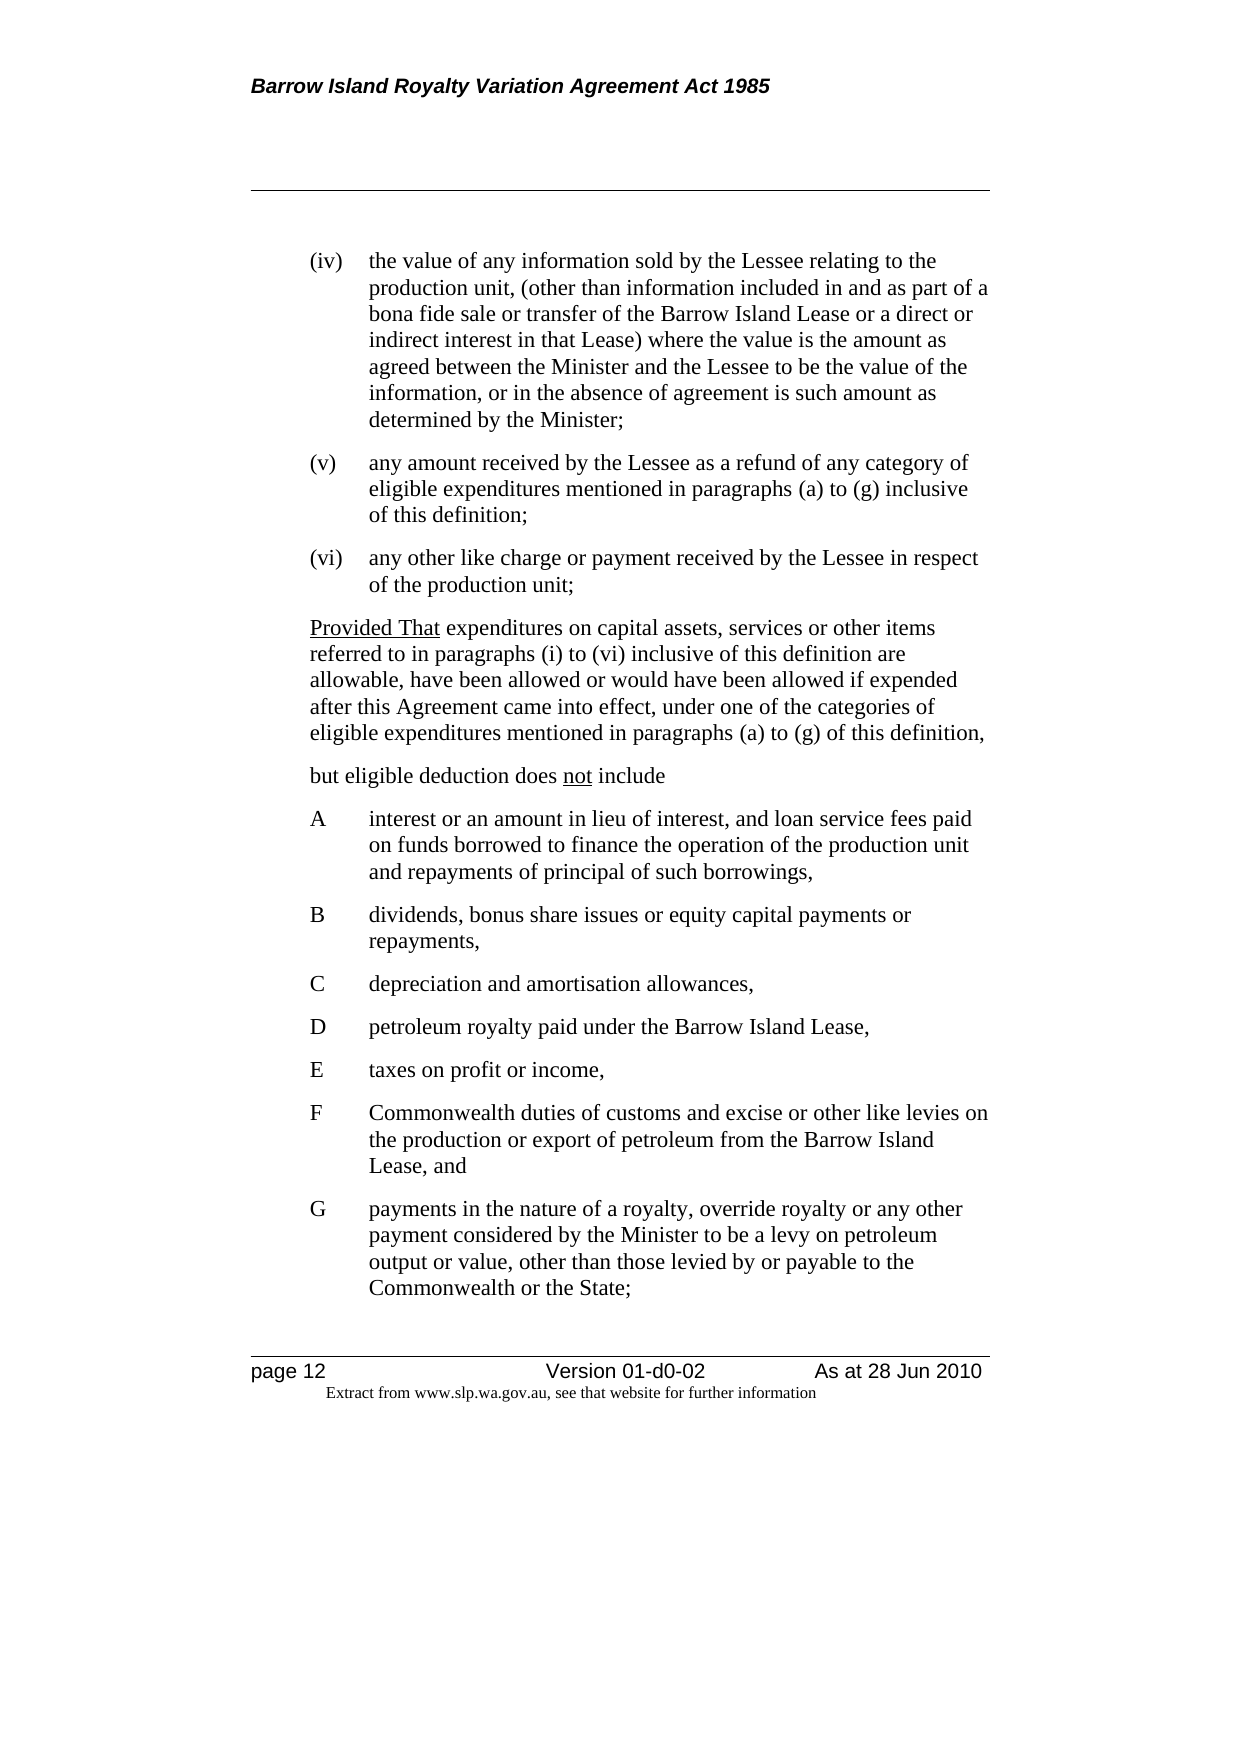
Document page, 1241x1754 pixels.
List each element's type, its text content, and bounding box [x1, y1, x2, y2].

text B dividends, bonus share issues or equity capital payments or repayments, [251, 901, 990, 954]
text Provided That expenditures on capital assets, services or other items referred to in paragraphs (i) to (vi) inclusive of this definition are allowable, have been allowed or would have been allowed if expended after this Agreement came into effect, under one of the categories of eligible expenditures mentioned in paragraphs (a) to (g) of this definition, [251, 614, 990, 746]
text F Commonwealth duties of customs and excise or other like levies on the production or export of petroleum from the Barrow Island Lease, and [251, 1099, 990, 1178]
text G payments in the nature of a royalty, override royalty or any other payment considered by the Minister to be a levy on petroleum output or value, other than those levied by or payable to the Commonwealth or the State; [251, 1195, 990, 1301]
text E taxes on profit or income, [251, 1056, 990, 1083]
text but eligible deduction does not include [251, 762, 990, 788]
text C depreciation and amortisation allowances, [251, 970, 990, 997]
text (iv) the value of any information sold by the Lessee relating to the production unit, (other than information included in and as part of a bona fide sale or transfer of the Barrow Island Lease or a direct or indirect interest in that Lease) where the value is the amount as agreed between the Minister and the Lessee to be the value of the information, or in the absence of agreement is such amount as determined by the Minister; [251, 247, 990, 432]
text A interest or an amount in lieu of interest, and loan service fees paid on funds borrowed to finance the operation of the production unit and repayments of principal of such borrowings, [251, 805, 990, 884]
text (v) any amount received by the Lessee as a refund of any category of eligible expenditures mentioned in paragraphs (a) to (g) inclusive of this definition; [251, 449, 990, 528]
text D petroleum royalty paid under the Barrow Island Lease, [251, 1013, 990, 1040]
text (vi) any other like charge or payment received by the Lessee in respect of the production unit; [251, 544, 990, 597]
